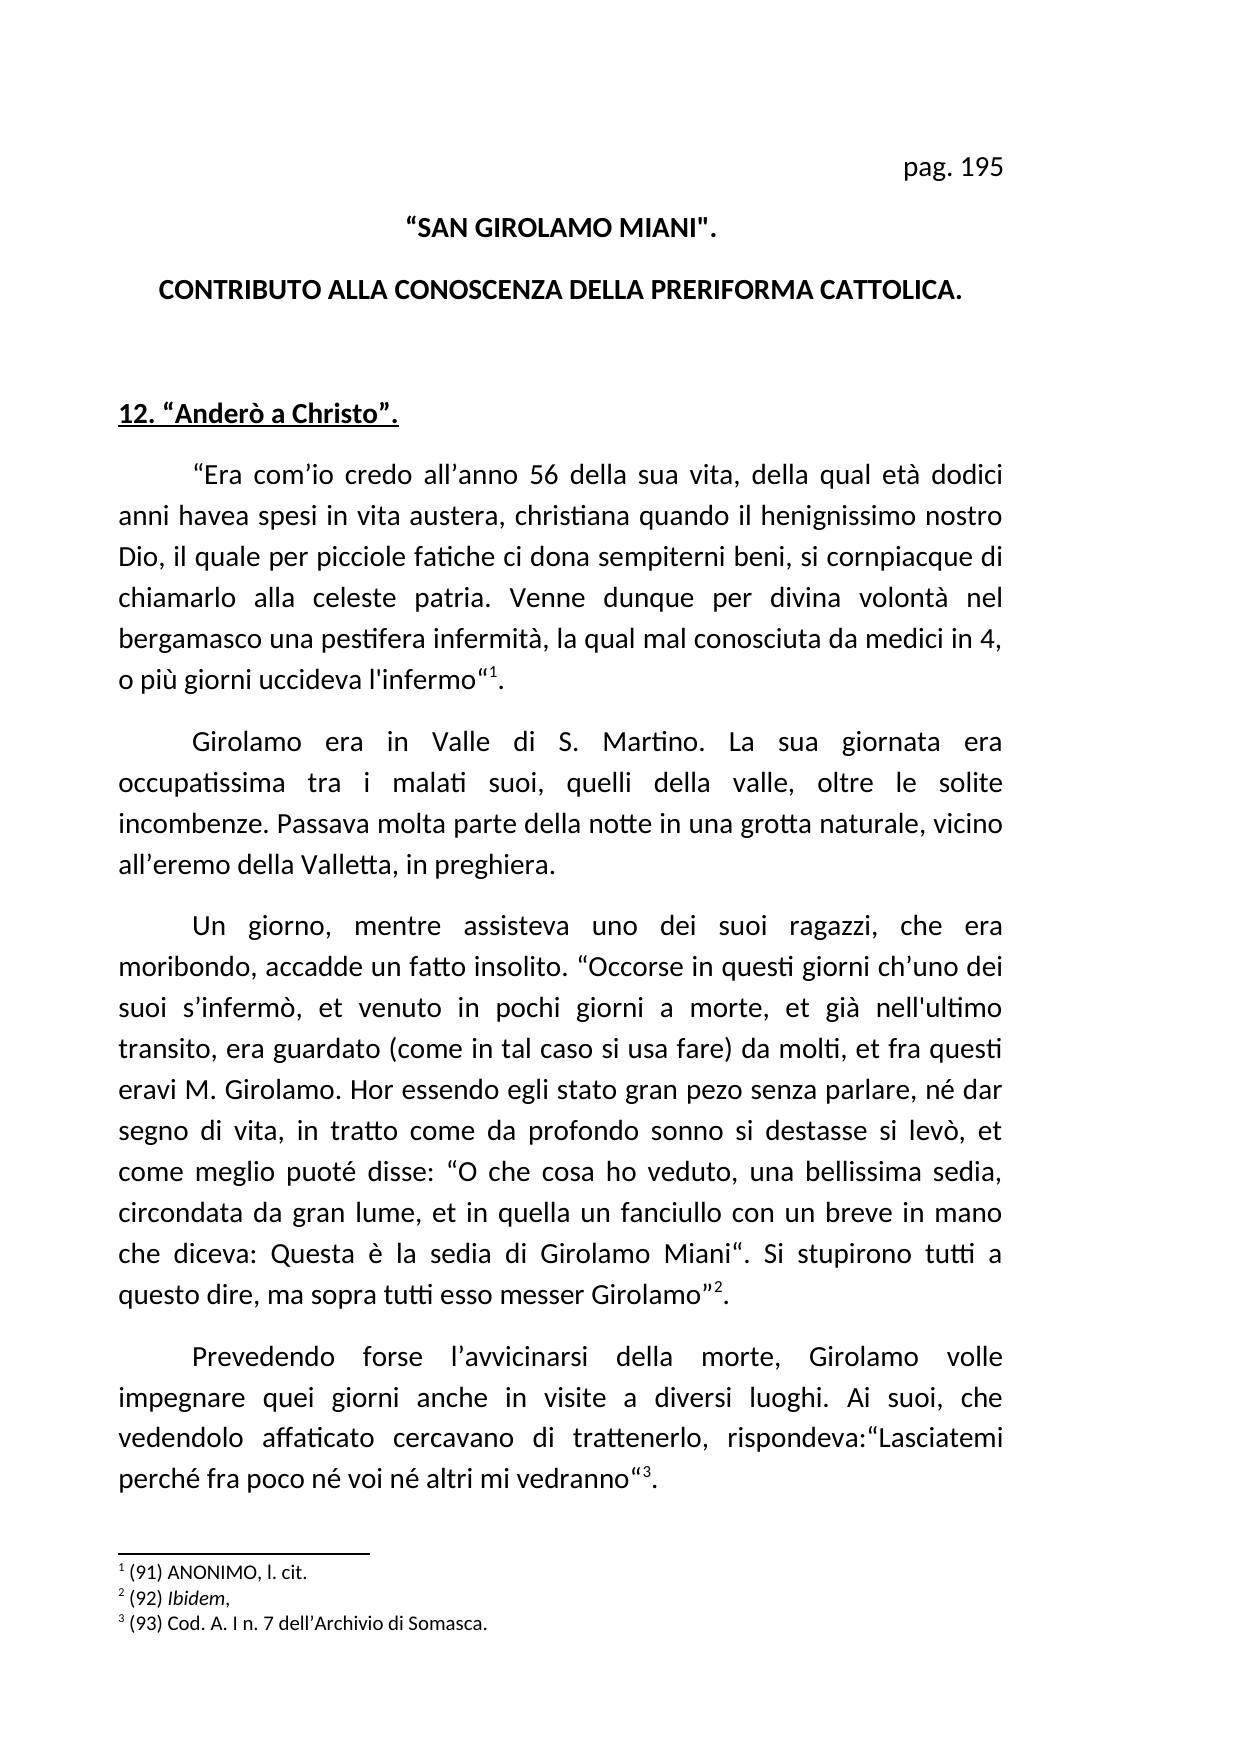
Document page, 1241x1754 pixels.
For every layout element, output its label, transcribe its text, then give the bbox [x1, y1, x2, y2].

text 12. “Anderò a Christo”. [118, 395, 1004, 430]
text CONTRIBUTO ALLA CONOSCENZA DELLA PRERIFORMA CATTOLICA. [118, 271, 1004, 307]
text “Era com’io credo all’anno 56 della sua vita, della qual età dodici anni havea spesi in vita austera, christiana quando il henignissimo nostro Dio, il quale per picciole fatiche ci dona sempiterni beni, si cornpiacque di chiamarlo alla celeste patria. Venne dunque per divina volontà nel bergamasco una pestifera infermità, la qual mal conosciuta da medici in 4, o più giorni uccideva l'infermo“. [118, 456, 1004, 697]
text Prevedendo forse l’avvicinarsi della morte, Girolamo volle impegnare quei giorni anche in visite a diversi luoghi. Ai suoi, che vedendolo affaticato cercavano di trattenerlo, rispondeva:“Lasciatemi perché fra poco né voi né altri mi vedranno“. [118, 1338, 1004, 1496]
text pag. 195 [118, 148, 1004, 183]
text Girolamo era in Valle di S. Martino. La sua giornata era occupatissima tra i malati suoi, quelli della valle, oltre le solite incombenze. Passava molta parte della notte in una grotta naturale, vicino all’eremo della Valletta, in preghiera. [118, 723, 1004, 881]
text Un giorno, mentre assisteva uno dei suoi ragazzi, che era moribondo, accadde un fatto insolito. “Occorse in questi giorni ch’uno dei suoi s’infermò, et venuto in pochi giorni a morte, et già nell'ultimo transito, era guardato (come in tal caso si usa fare) da molti, et fra questi eravi M. Girolamo. Hor essendo egli stato gran pezo senza parlare, né dar segno di vita, in tratto come da profondo sonno si destasse si levò, et come meglio puoté disse: “O che cosa ho veduto, una bellissima sedia, circondata da gran lume, et in quella un fanciullo con un breve in mano che diceva: Questa è la sedia di Girolamo Miani“. Si stupirono tutti a questo dire, ma sopra tutti esso messer Girolamo”. [118, 907, 1004, 1312]
text “SAN GIROLAMO MIANI". [118, 209, 1004, 245]
